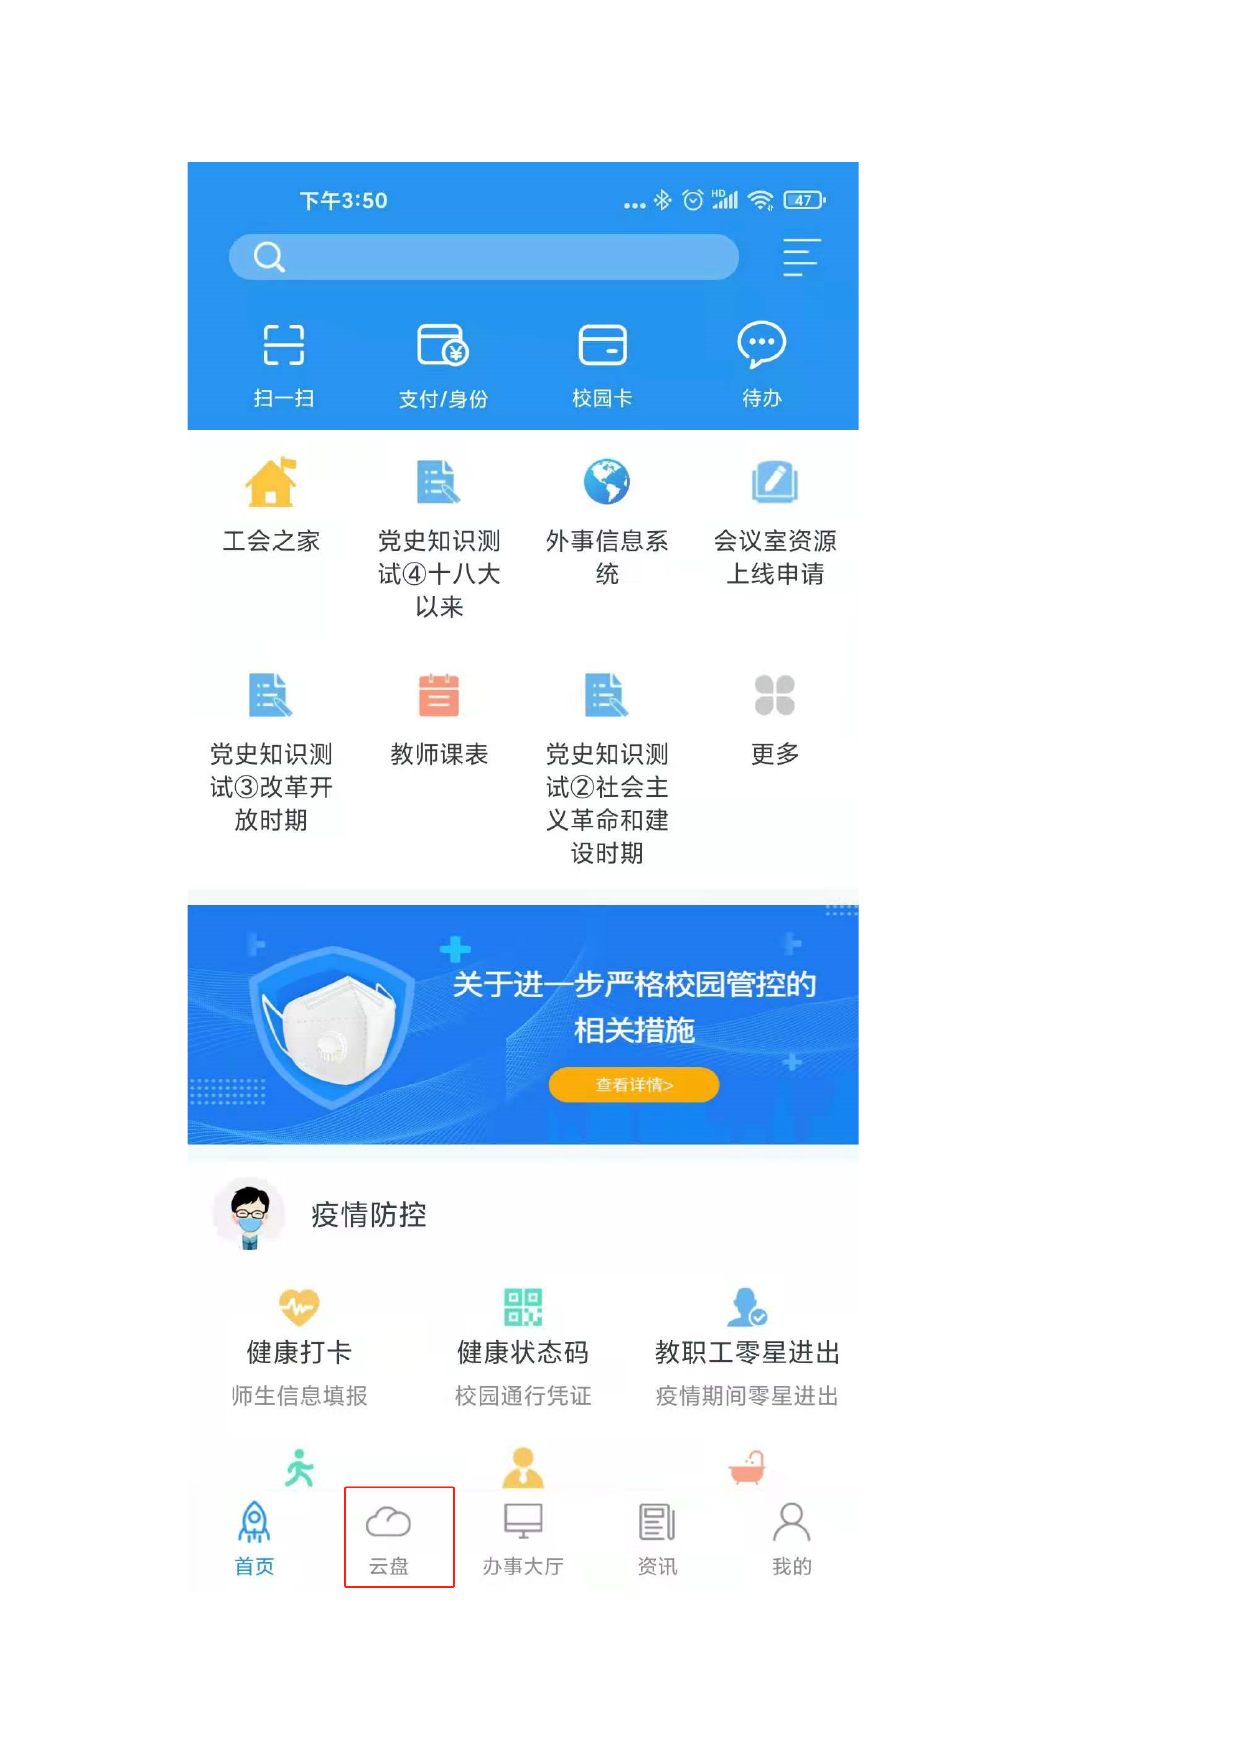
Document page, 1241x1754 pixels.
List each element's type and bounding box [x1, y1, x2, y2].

picture [187, 162, 859, 1592]
